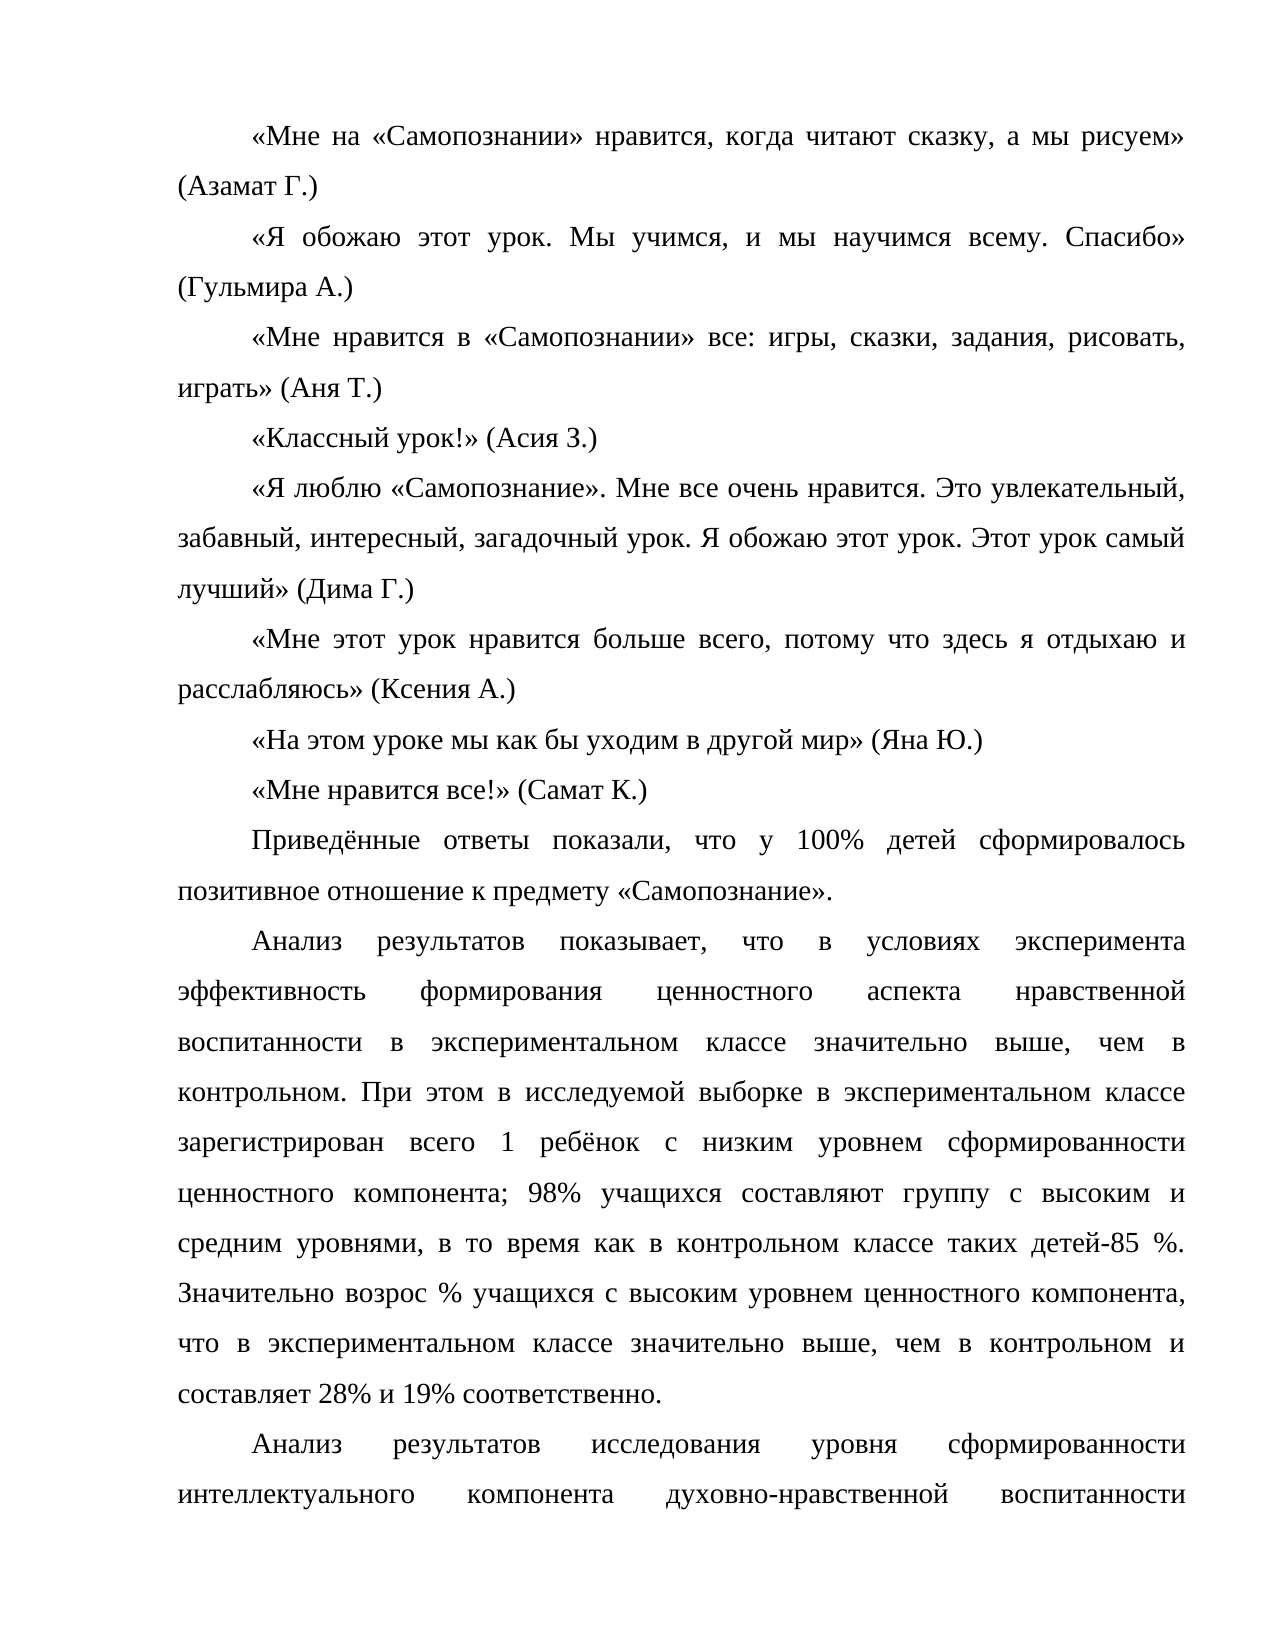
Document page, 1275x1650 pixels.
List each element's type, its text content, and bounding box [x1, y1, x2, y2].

text Приведённые ответы показали, что у 100% детей сформировалось позитивное отношение к предмету «Самопознание». [177, 822, 1186, 906]
text «На этом уроке мы как бы уходим в другой мир» (Яна Ю.) [177, 722, 1186, 755]
text Анализ результатов показывает, что в условиях эксперимента эффективность формирования ценностного аспекта нравственной воспитанности в экспериментальном классе значительно выше, чем в контрольном. При этом в исследуемой выборке в экспериментальном классе зарегистрирован всего 1 ребёнок с низким уровнем сформированности ценностного компонента; 98% учащихся составляют группу с высоким и средним уровнями, в то время как в контрольном классе таких детей-85 %. Значительно возрос % учащихся с высоким уровнем ценностного компонента, что в экспериментальном классе значительно выше, чем в контрольном и составляет 28% и 19% соответственно. [177, 923, 1186, 1409]
text «Классный урок!» (Асия З.) [177, 420, 1186, 453]
text «Я обожаю этот урок. Мы учимся, и мы научимся всему. Спасибо» (Гульмира А.) [177, 219, 1186, 303]
text «Мне нравится все!» (Самат К.) [177, 772, 1186, 806]
text «Мне этот урок нравится больше всего, потому что здесь я отдыхаю и расслабляюсь» (Ксения А.) [177, 621, 1186, 705]
text «Я люблю «Самопознание». Мне все очень нравится. Это увлекательный, забавный, интересный, загадочный урок. Я обожаю этот урок. Этот урок самый лучший» (Дима Г.) [177, 470, 1186, 604]
text «Мне на «Самопознании» нравится, когда читают сказку, а мы рисуем» (Азамат Г.) [177, 118, 1186, 202]
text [177, 1426, 1186, 1510]
text «Мне нравится в «Самопознании» все: игры, сказки, задания, рисовать, играть» (Аня Т.) [177, 319, 1186, 403]
